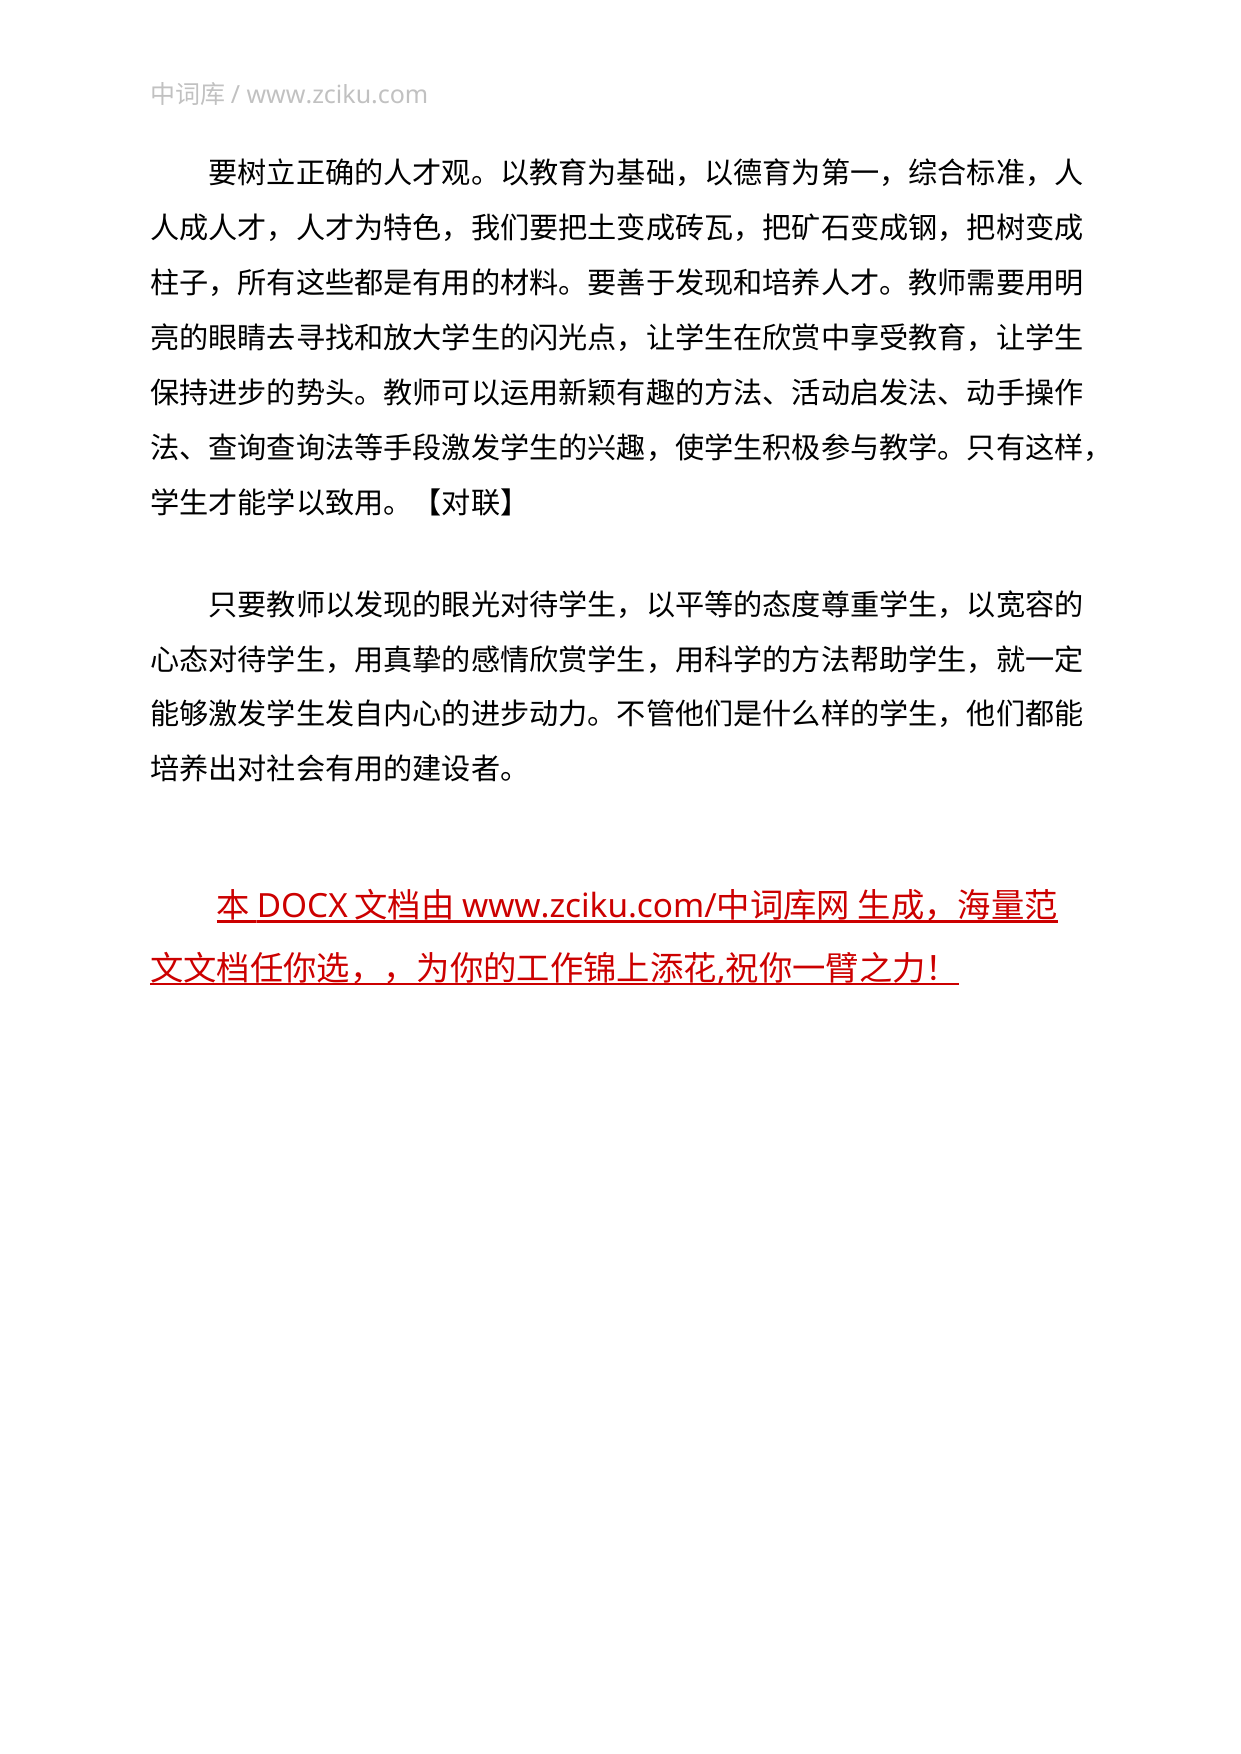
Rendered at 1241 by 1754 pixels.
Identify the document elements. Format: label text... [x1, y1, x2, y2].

text 只要教师以发现的眼光对待学生，以平等的态度尊重学生，以宽容的心态对待学生，用真挚的感情欣赏学生，用科学的方法帮助学生，就一定能够激发学生发自内心的进步动力。不管他们是什么样的学生，他们都能培养出对社会有用的建设者。 [150, 581, 1090, 788]
text 要树立正确的人才观。以教育为基础，以德育为第一，综合标准，人人成人才，人才为特色，我们要把土变成砖瓦，把矿石变成钢，把树变成柱子，所有这些都是有用的材料。要善于发现和培养人才。教师需要用明亮的眼睛去寻找和放大学生的闪光点，让学生在欣赏中享受教育，让学生保持进步的势头。教师可以运用新颖有趣的方法、活动启发法、动手操作法、查询查询法等手段激发学生的兴趣，使学生积极参与教学。只有这样，学生才能学以致用。【对联】 [150, 150, 1090, 522]
text 本DOCX文档由 www.zciku.com/中词库网 生成，海量范文文档任你选，，为你的工作锦上添花,祝你一臂之力！ [150, 879, 1090, 990]
